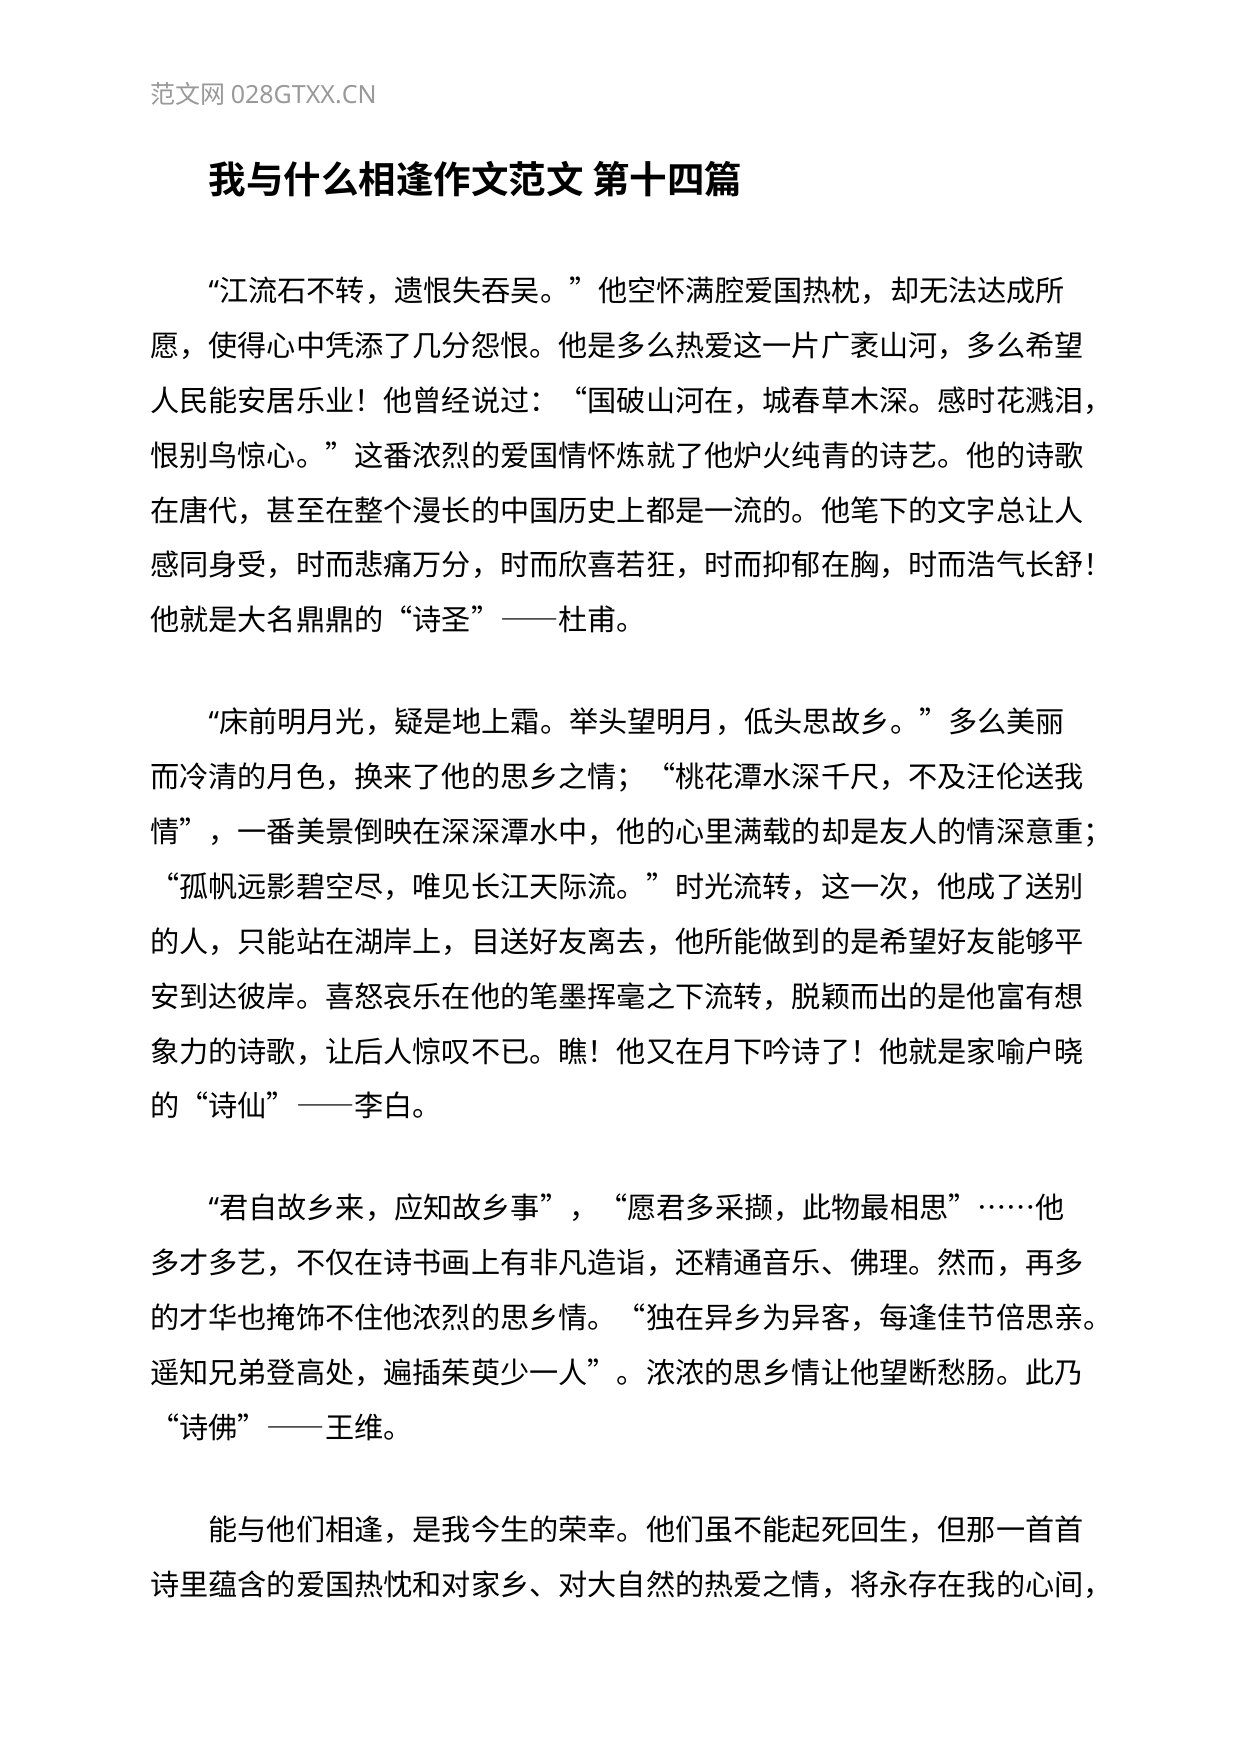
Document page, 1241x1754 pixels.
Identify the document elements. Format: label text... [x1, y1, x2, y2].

text “君自故乡来，应知故乡事”，“愿君多采撷，此物最相思”……他多才多艺，不仅在诗书画上有非凡造诣，还精通音乐、佛理。然而，再多的才华也掩饰不住他浓烈的思乡情。“独在异乡为异客，每逢佳节倍思亲。遥知兄弟登高处，遍插茱萸少一人”。浓浓的思乡情让他望断愁肠。此乃“诗佛”——王维。 [150, 1185, 1090, 1447]
text 我与什么相逢作文范文 第十四篇 [150, 150, 1090, 204]
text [150, 1506, 1090, 1603]
text “江流石不转，遗恨失吞吴。”他空怀满腔爱国热枕，却无法达成所愿，使得心中凭添了几分怨恨。他是多么热爱这一片广袤山河，多么希望人民能安居乐业！他曾经说过：“国破山河在，城春草木深。感时花溅泪，恨别鸟惊心。”这番浓烈的爱国情怀炼就了他炉火纯青的诗艺。他的诗歌在唐代，甚至在整个漫长的中国历史上都是一流的。他笔下的文字总让人感同身受，时而悲痛万分，时而欣喜若狂，时而抑郁在胸，时而浩气长舒！他就是大名鼎鼎的“诗圣”——杜甫。 [150, 267, 1090, 639]
text “床前明月光，疑是地上霜。举头望明月，低头思故乡。”多么美丽而冷清的月色，换来了他的思乡之情；“桃花潭水深千尺，不及汪伦送我情”，一番美景倒映在深深潭水中，他的心里满载的却是友人的情深意重；“孤帆远影碧空尽，唯见长江天际流。”时光流转，这一次，他成了送别的人，只能站在湖岸上，目送好友离去，他所能做到的是希望好友能够平安到达彼岸。喜怒哀乐在他的笔墨挥毫之下流转，脱颖而出的是他富有想象力的诗歌，让后人惊叹不已。瞧！他又在月下吟诗了！他就是家喻户晓的“诗仙”——李白。 [150, 699, 1090, 1125]
